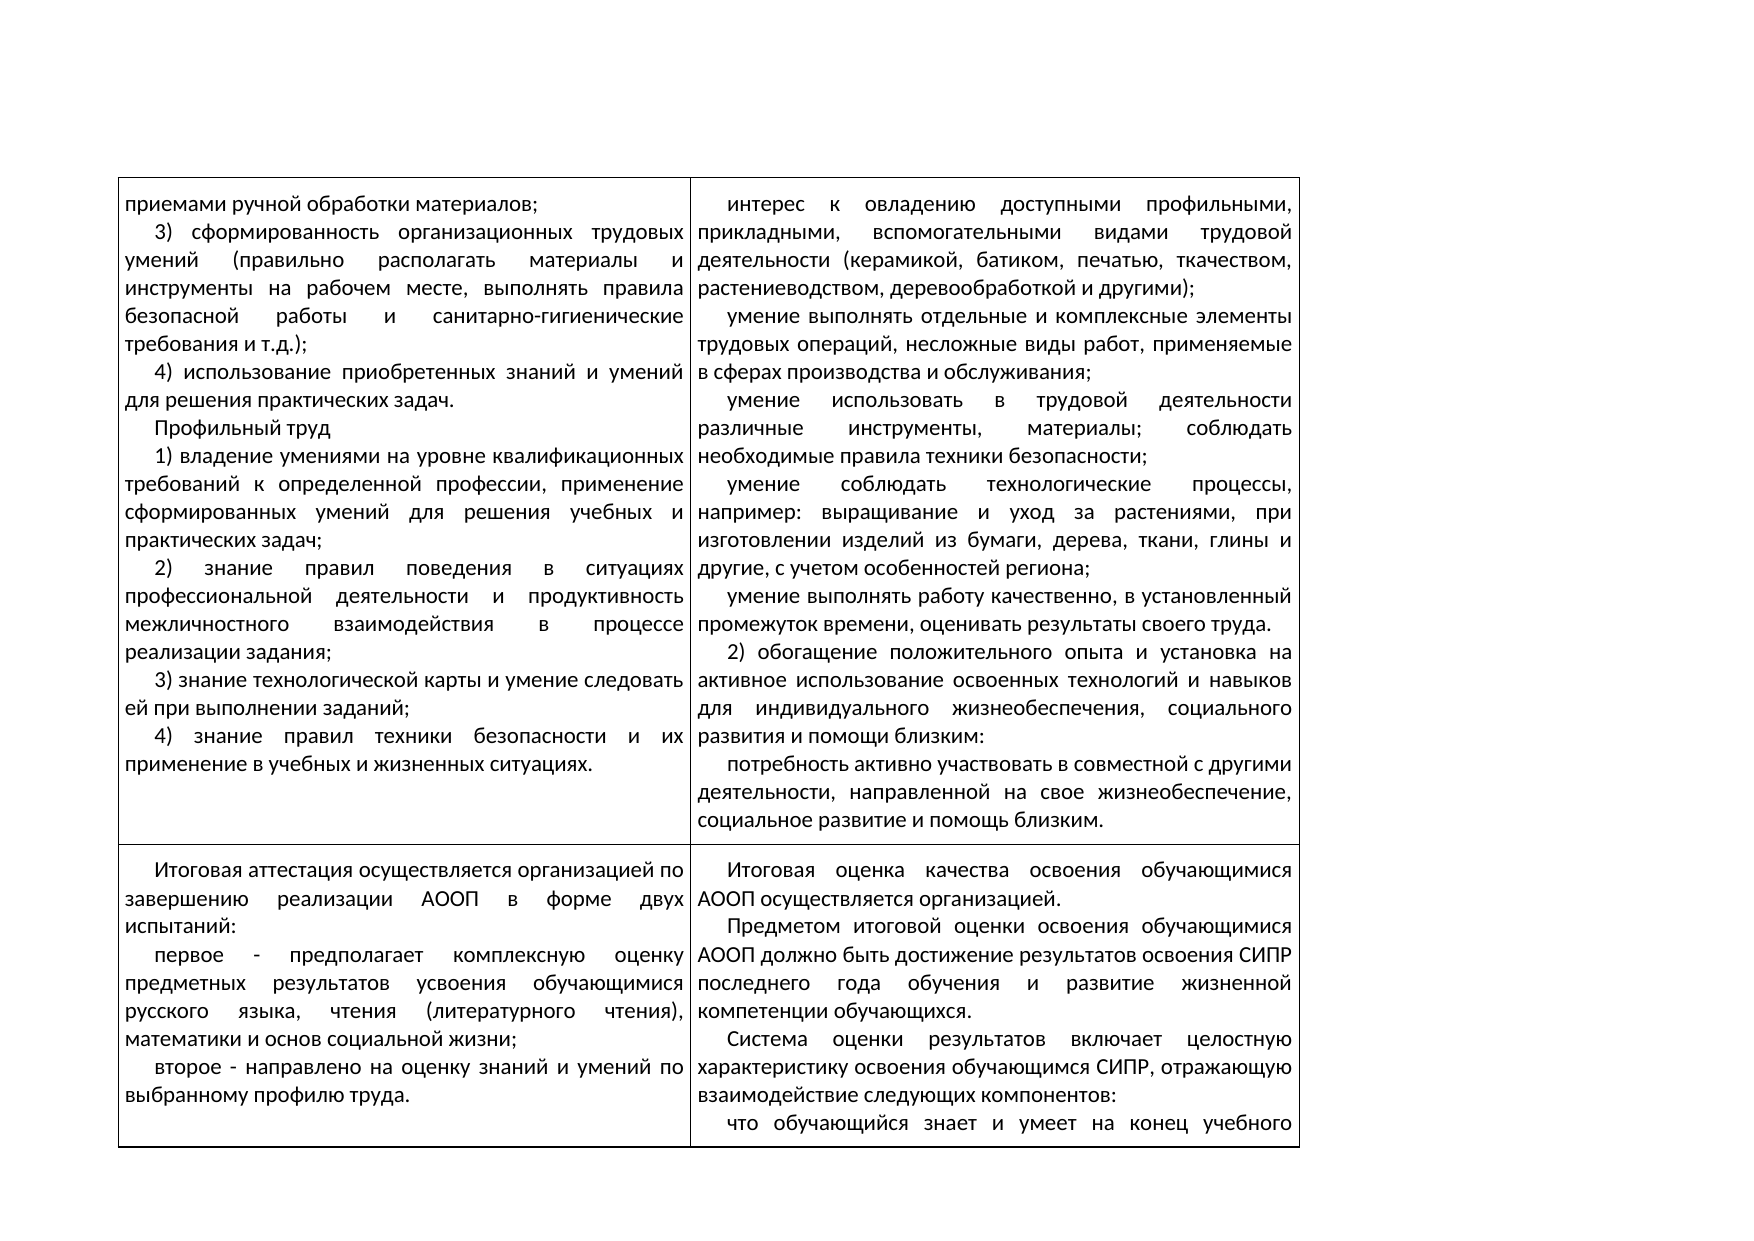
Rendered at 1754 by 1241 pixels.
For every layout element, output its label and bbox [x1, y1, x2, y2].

table_cell [691, 845, 1299, 1146]
table_cell [691, 178, 1299, 844]
table_cell [119, 178, 690, 844]
table_cell [119, 845, 690, 1146]
